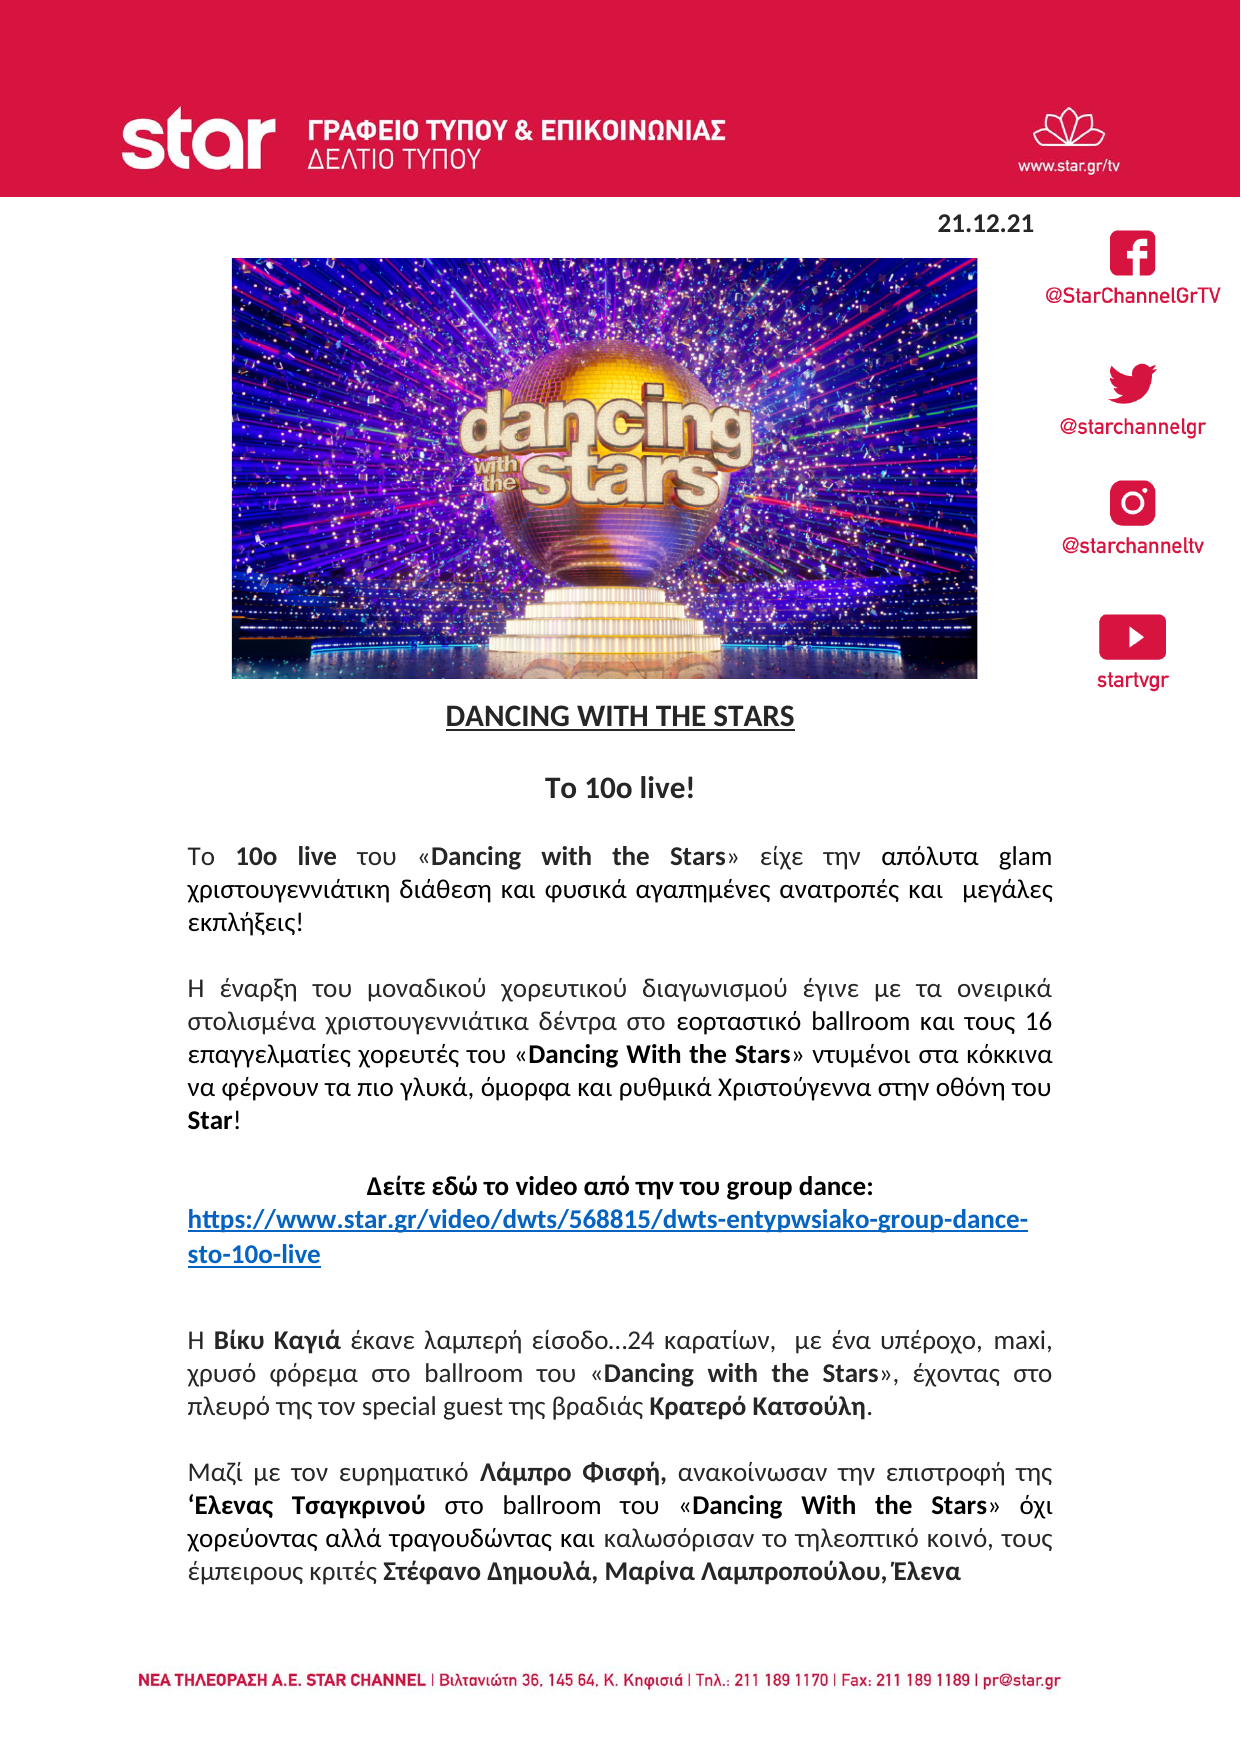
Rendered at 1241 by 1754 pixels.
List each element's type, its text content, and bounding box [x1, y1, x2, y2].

text Δείτε εδώ το video από την του group dance: [187, 1169, 1053, 1202]
text Η έναρξη του μοναδικού χορευτικού διαγωνισμού έγινε με τα ονειρικά στολισμένα χριστουγεννιάτικα δέντρα στο εορταστικό ballroom και τους 16 επαγγελματίες χορευτές του «Dancing With the Stars» ντυμένοι στα κόκκινα να φέρνουν τα πιο γλυκά, όμορφα και ρυθμικά Χριστούγεννα στην οθόνη του Star! [187, 971, 1053, 1136]
text Μαζί με τον ευρηματικό Λάμπρο Φισφή, ανακοίνωσαν την επιστροφή της ‘Ελενας Τσαγκρινού στο ballroom του «Dancing With the Stars» όχι χορεύοντας αλλά τραγουδώντας και καλωσόρισαν το τηλεοπτικό κοινό, τους έμπειρους κριτές Στέφανο Δημουλά, Μαρίνα Λαμπροπούλου, Έλενα [187, 1455, 1053, 1587]
text Το 10o live του «Dancing with the Stars» είχε την απόλυτα glam χριστουγεννιάτικη διάθεση και φυσικά αγαπημένες ανατροπές και μεγάλες εκπλήξεις! [187, 839, 1053, 938]
picture [0, 0, 1240, 1753]
text https://www.star.gr/video/dwts/568815/dwts-entypwsiako-group-dance-sto-10o-live [187, 1202, 1053, 1271]
text 21.12.21 [187, 206, 1053, 239]
text Η Βίκυ Καγιά έκανε λαμπερή είσοδο…24 καρατίων, με ένα υπέροχο, maxi, χρυσό φόρεμα στο ballroom του «Dancing with the Stars», έχοντας στο πλευρό της τον special guest της βραδιάς Κρατερό Κατσούλη. [187, 1323, 1053, 1422]
text To 10o live! [187, 768, 1053, 806]
text DANCING WITH THE STARS [187, 239, 1053, 735]
